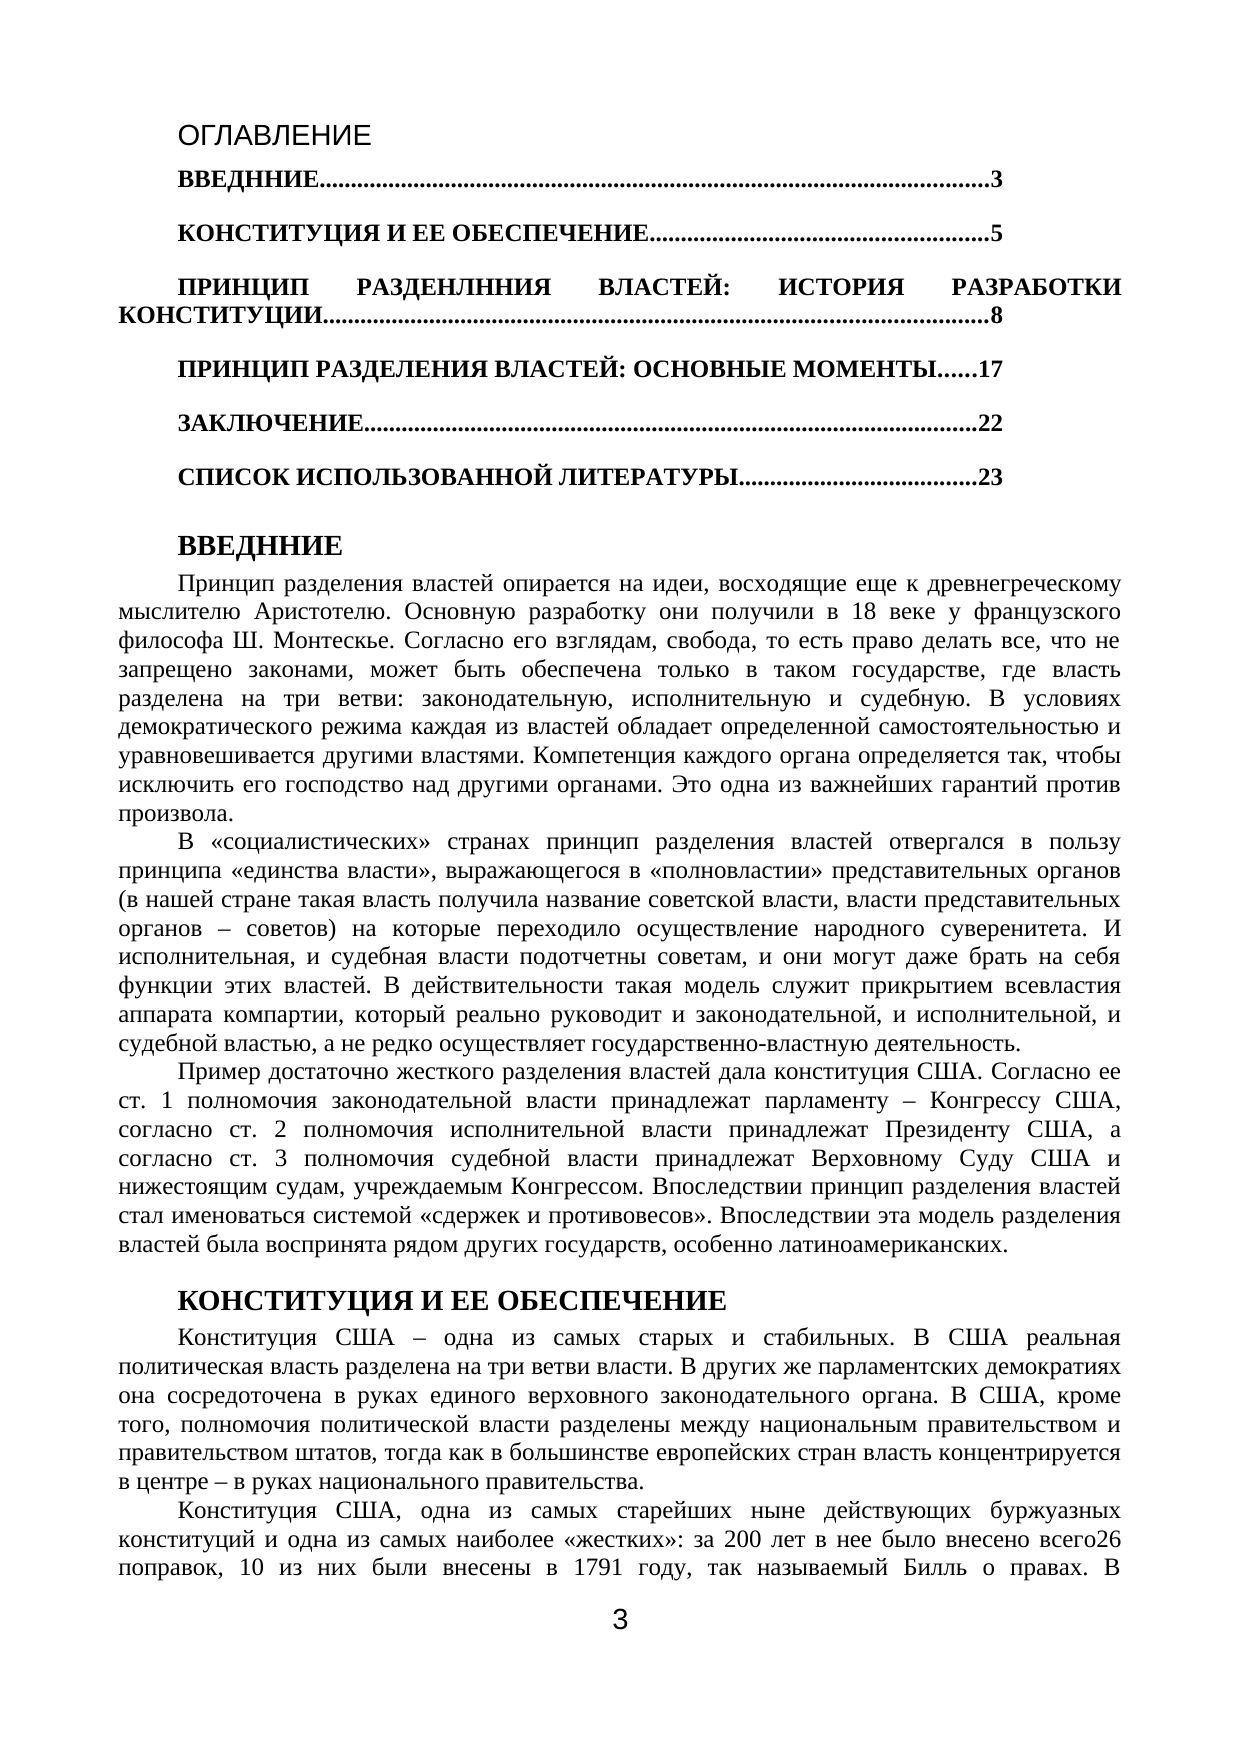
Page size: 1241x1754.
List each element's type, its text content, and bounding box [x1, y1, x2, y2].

subtitle КОНСТИТУЦИЯ И ЕЕ ОБЕСПЕЧЕНИЕ [118, 1283, 1122, 1316]
text СПИСОК ИСПОЛЬЗОВАННОЙ ЛИТЕРАТУРЫ 23 [118, 462, 1122, 490]
text ПРИНЦИП РАЗДЕЛЕНИЯ ВЛАСТЕЙ: ОСНОВНЫЕ МОМЕНТЫ 17 [118, 354, 1122, 383]
subtitle ВВЕДННИЕ [118, 528, 1122, 561]
text Пример достаточно жесткого разделения властей дала конституция США. Согласно ее ст. 1 полномочия законодательной власти принадлежат парламенту – Конгрессу США, согласно ст. 2 полномочия исполнительной власти принадлежат Президенту США, а согласно ст. 3 полномочия судебной власти принадлежат Верховному Суду США и нижестоящим судам, учреждаемым Конгрессом. Впоследствии принцип разделения властей стал именоваться системой «сдержек и противовесов». Впоследствии эта модель разделения властей была воспринята рядом других государств, особенно латиноамериканских. [118, 1056, 1122, 1258]
text В «социалистических» странах принцип разделения властей отвергался в пользу принципа «единства власти», выражающегося в «полновластии» представительных органов (в нашей стране такая власть получила название советской власти, власти представительных органов – советов) на которые переходило осуществление народного суверенитета. И исполнительная, и судебная власти подотчетны советам, и они могут даже брать на себя функции этих властей. В действительности такая модель служит прикрытием всевластия аппарата компартии, который реально руководит и законодательной, и исполнительной, и судебной властью, а не редко осуществляет государственно-властную деятельность. [118, 826, 1122, 1056]
text ВВЕДННИЕ 3 [118, 164, 1122, 193]
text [118, 1495, 1122, 1581]
title 1999ОГЛАВЛЕНИЕ [118, 118, 1122, 152]
text Конституция США – одна из самых старых и стабильных. В США реальная политическая власть разделена на три ветви власти. В других же парламентских демократиях она сосредоточена в руках единого верховного законодательного органа. В США, кроме того, полномочия политической власти разделены между национальным правительством и правительством штатов, тогда как в большинстве европейских стран власть концентрируется в центре – в руках национального правительства. [118, 1322, 1122, 1495]
text ПРИНЦИП РАЗДЕНЛННИЯ ВЛАСТЕЙ: ИСТОРИЯ РАЗРАБОТКИ КОНСТИТУЦИИ 8 [118, 272, 1122, 329]
text Принцип разделения властей опирается на идеи, восходящие еще к древнегреческому мыслителю Аристотелю. Основную разработку они получили в 18 веке у французского философа Ш. Монтескье. Согласно его взглядам, свобода, то есть право делать все, что не запрещено законами, может быть обеспечена только в таком государстве, где власть разделена на три ветви: законодательную, исполнительную и судебную. В условиях демократического режима каждая из властей обладает определенной самостоятельностью и уравновешивается другими властями. Компетенция каждого органа определяется так, чтобы исключить его господство над другими органами. Это одна из важнейших гарантий против произвола. [118, 568, 1122, 826]
text ЗАКЛЮЧЕНИЕ 22 [118, 408, 1122, 437]
text КОНСТИТУЦИЯ И ЕЕ ОБЕСПЕЧЕНИЕ 5 [118, 218, 1122, 247]
